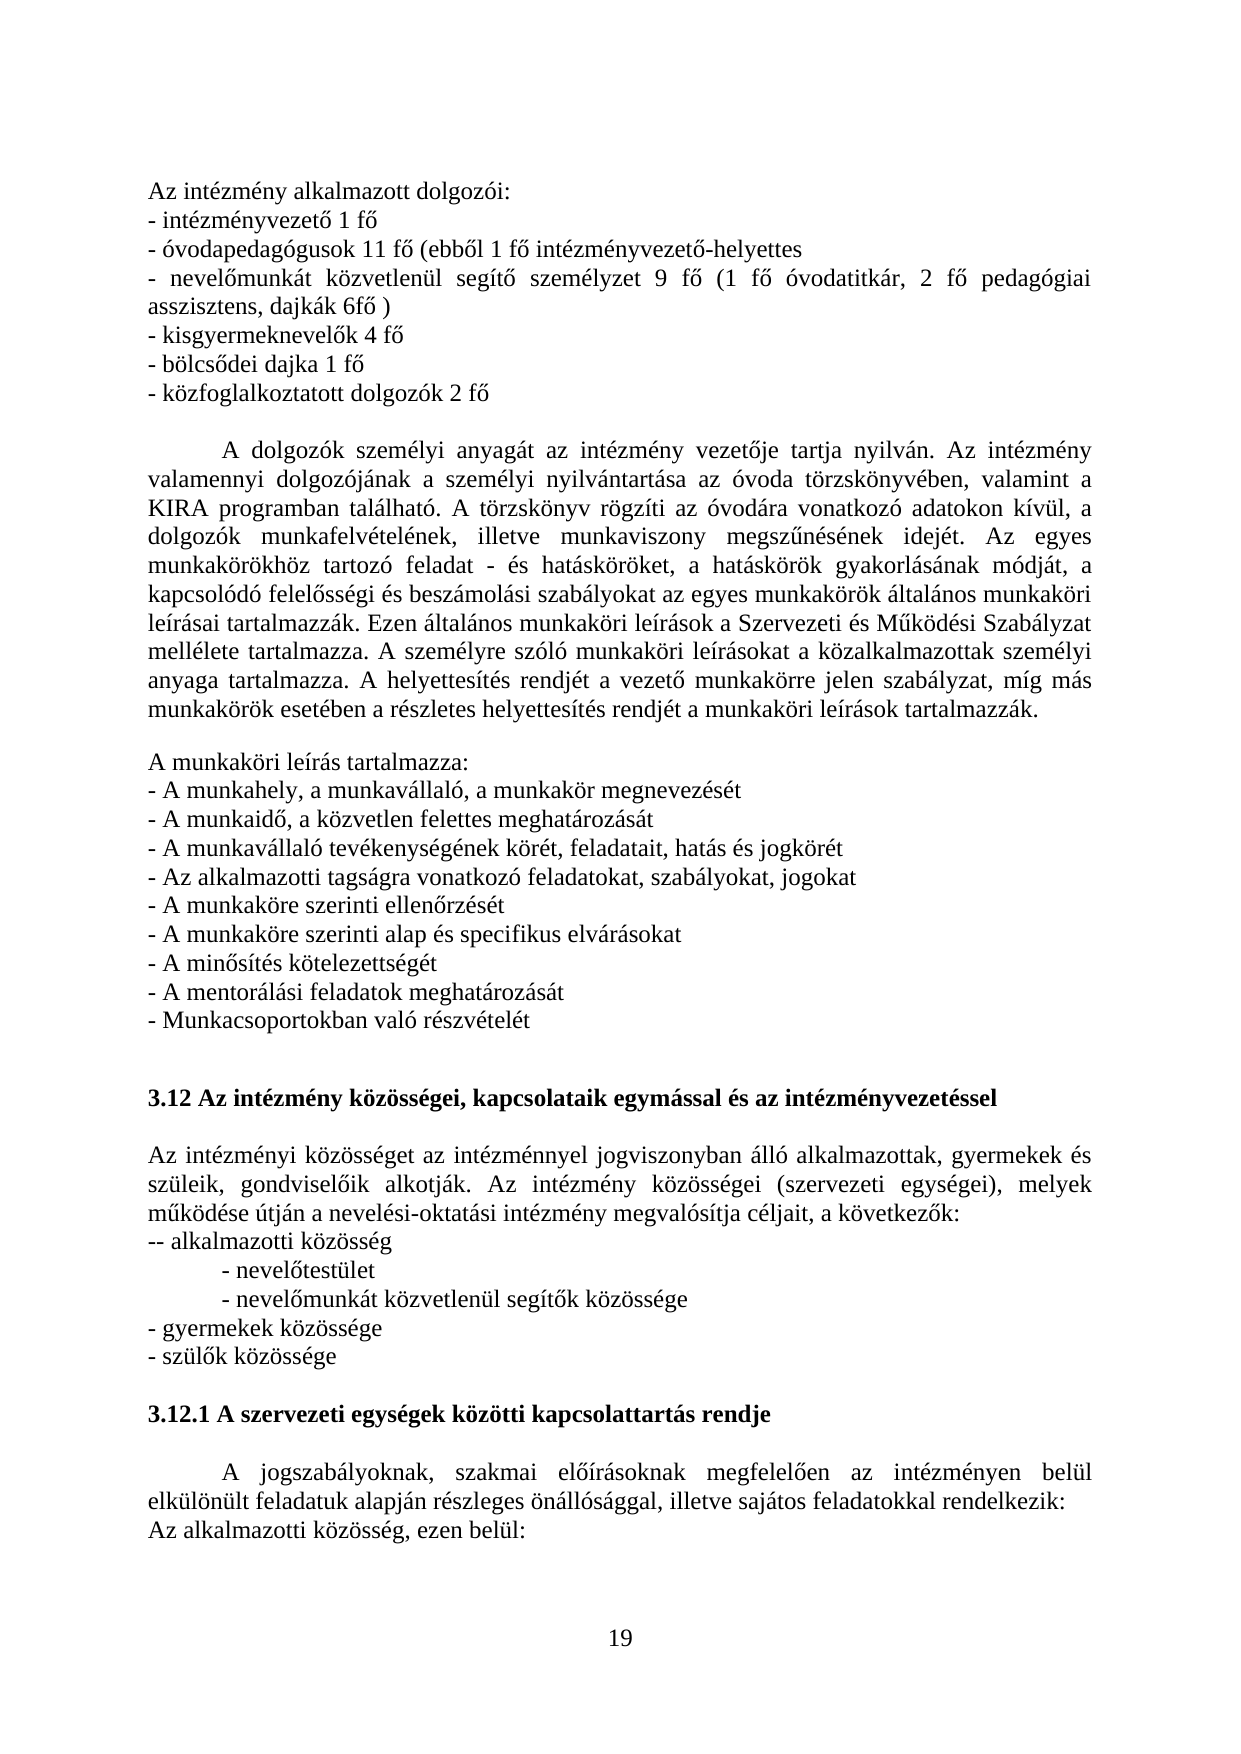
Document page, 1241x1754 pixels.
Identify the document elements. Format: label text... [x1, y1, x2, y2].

text - nevelőmunkát közvetlenül segítők közössége [148, 1284, 1093, 1313]
text A dolgozók személyi anyagát az intézmény vezetője tartja nyilván. Az intézmény valamennyi dolgozójának a személyi nyilvántartása az óvoda törzskönyvében, valamint a KIRA programban található. A törzskönyv rögzíti az óvodára vonatkozó adatokon kívül, a dolgozók munkafelvételének, illetve munkaviszony megszűnésének idejét. Az egyes munkakörökhöz tartozó feladat - és hatásköröket, a hatáskörök gyakorlásának módját, a kapcsolódó felelősségi és beszámolási szabályokat az egyes munkakörök általános munkaköri leírásai tartalmazzák. Ezen általános munkaköri leírások a Szervezeti és Működési Szabályzat mellélete tartalmazza. A személyre szóló munkaköri leírásokat a közalkalmazottak személyi anyaga tartalmazza. A helyettesítés rendjét a vezető munkakörre jelen szabályzat, míg más munkakörök esetében a részletes helyettesítés rendjét a munkaköri leírások tartalmazzák. [148, 435, 1093, 723]
text - intézményvezető 1 fő [148, 205, 1093, 234]
text - Az alkalmazotti tagságra vonatkozó feladatokat, szabályokat, jogokat [148, 862, 1093, 890]
text - A munkaköre szerinti ellenőrzését [148, 890, 1093, 919]
text - gyermekek közössége [148, 1313, 1093, 1341]
text Az intézményi közösséget az intézménnyel jogviszonyban álló alkalmazottak, gyermekek és szüleik, gondviselőik alkotják. Az intézmény közösségei (szervezeti egységei), melyek működése útján a nevelési-oktatási intézmény megvalósítja céljait, a következők: [148, 1140, 1093, 1226]
text - kisgyermeknevelők 4 fő [148, 320, 1093, 349]
text - A minősítés kötelezettségét [148, 948, 1093, 977]
subtitle 3.12 Az intézmény közösségei, kapcsolataik egymással és az intézményvezetéssel [148, 1083, 1093, 1111]
text - A munkavállaló tevékenységének körét, feladatait, hatás és jogkörét [148, 833, 1093, 862]
text - A munkaköre szerinti alap és specifikus elvárásokat [148, 919, 1093, 948]
text - szülők közössége [148, 1341, 1093, 1370]
text - A munkahely, a munkavállaló, a munkakör megnevezését [148, 775, 1093, 804]
text Az alkalmazotti közösség, ezen belül: [148, 1515, 1093, 1543]
text Az intézmény alkalmazott dolgozói: [148, 176, 1093, 205]
text - A munkaidő, a közvetlen felettes meghatározását [148, 804, 1093, 833]
text - nevelőmunkát közvetlenül segítő személyzet 9 fő (1 fő óvodatitkár, 2 fő pedagógiai asszisztens, dajkák 6fő ) [148, 263, 1093, 320]
text -- alkalmazotti közösség [148, 1226, 1093, 1255]
subtitle 3.12.1 A szervezeti egységek közötti kapcsolattartás rendje [148, 1399, 1093, 1428]
text A jogszabályoknak, szakmai előírásoknak megfelelően az intézményen belül elkülönült feladatuk alapján részleges önállósággal, illetve sajátos feladatokkal rendelkezik: [148, 1457, 1093, 1515]
text A munkaköri leírás tartalmazza: [148, 747, 1093, 775]
text - nevelőtestület [148, 1255, 1093, 1284]
text - Munkacsoportokban való részvételét [148, 1005, 1093, 1034]
text - bölcsődei dajka 1 fő [148, 349, 1093, 378]
text - közfoglalkoztatott dolgozók 2 fő [148, 378, 1093, 406]
text - óvodapedagógusok 11 fő (ebből 1 fő intézményvezető-helyettes [148, 234, 1093, 263]
text - A mentorálási feladatok meghatározását [148, 977, 1093, 1005]
